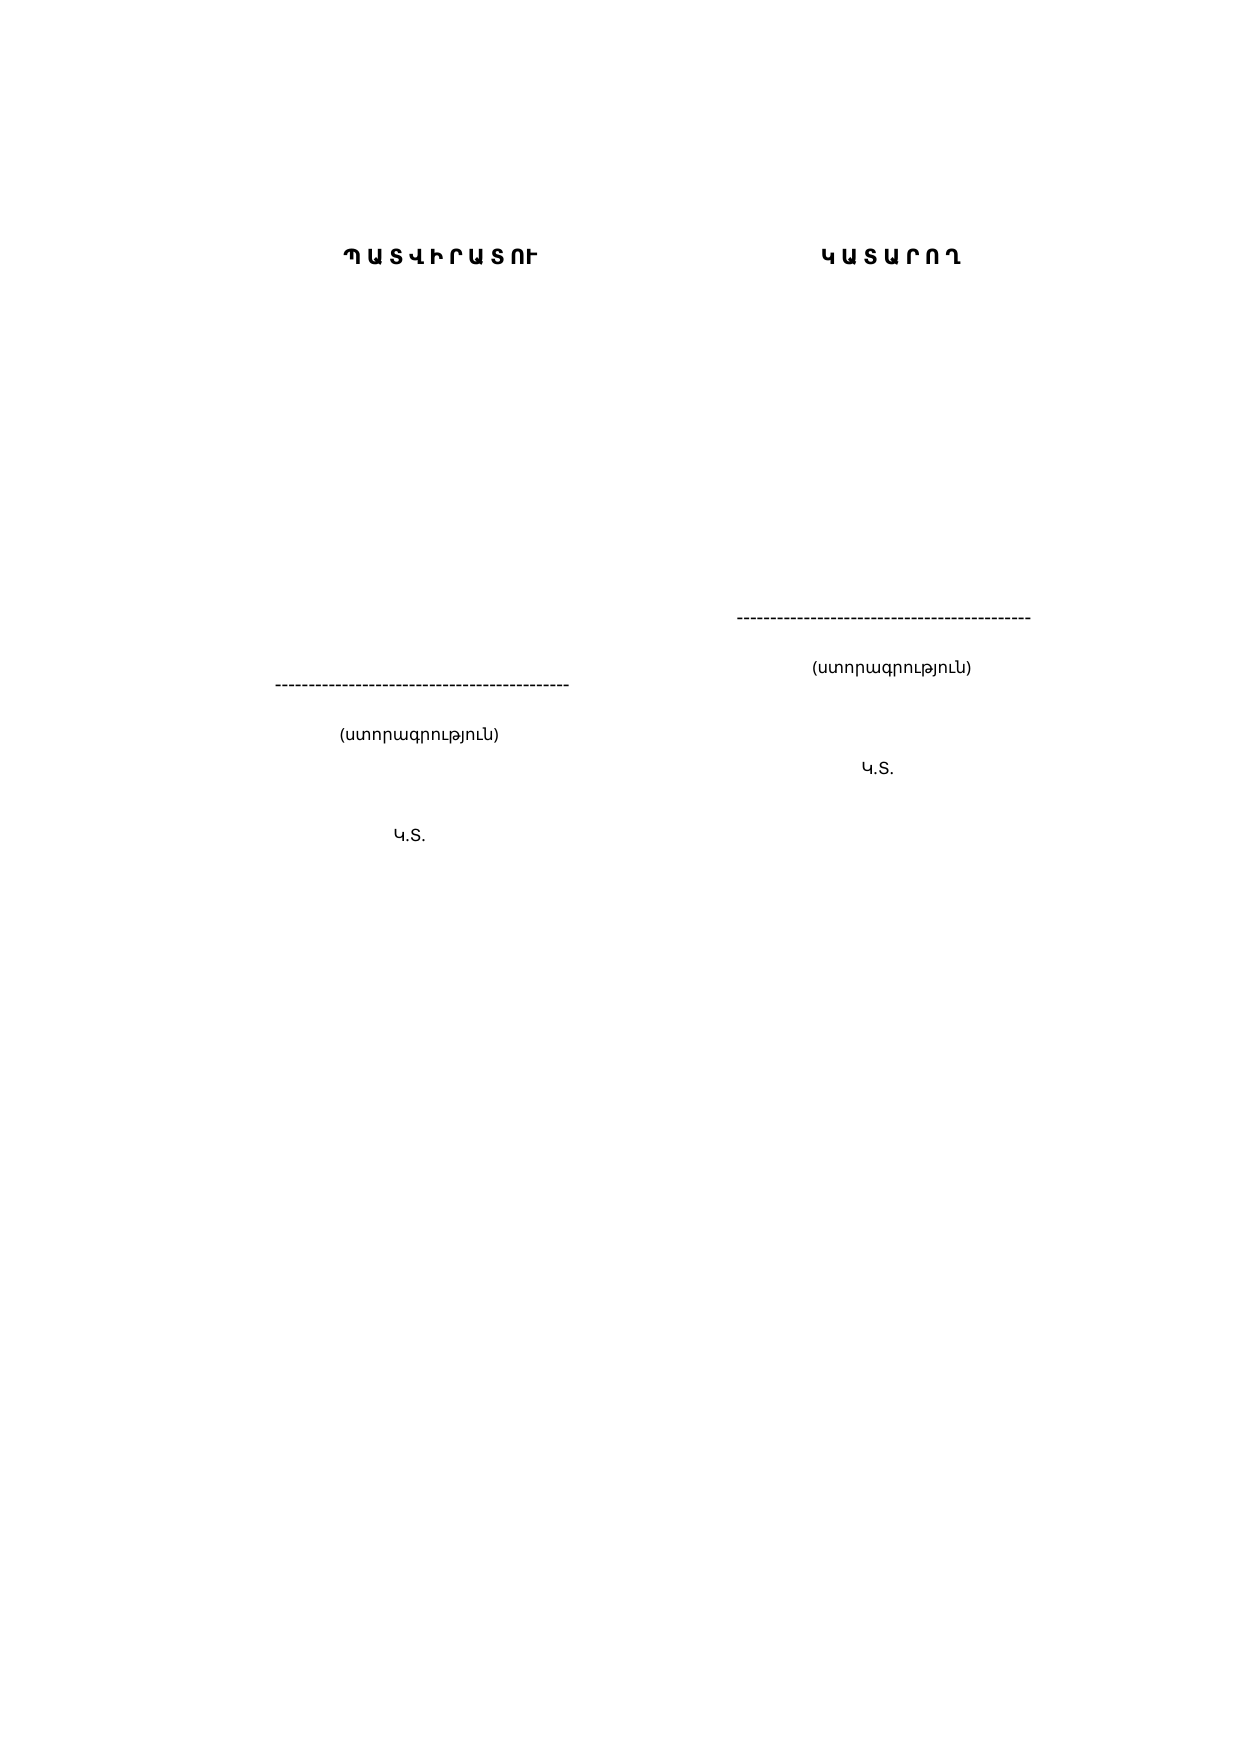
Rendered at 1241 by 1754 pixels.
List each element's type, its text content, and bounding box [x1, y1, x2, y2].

table_header Կ Ա Տ Ա Ր Ո Ղ -------------------------------------------- (ստորագրություն) Կ.Տ. [676, 242, 1104, 1030]
table_header Պ Ա Տ Վ Ի Ր Ա Տ ՈՒ -------------------------------------------- (ստորագրություն) Կ.Տ. [204, 242, 676, 1030]
